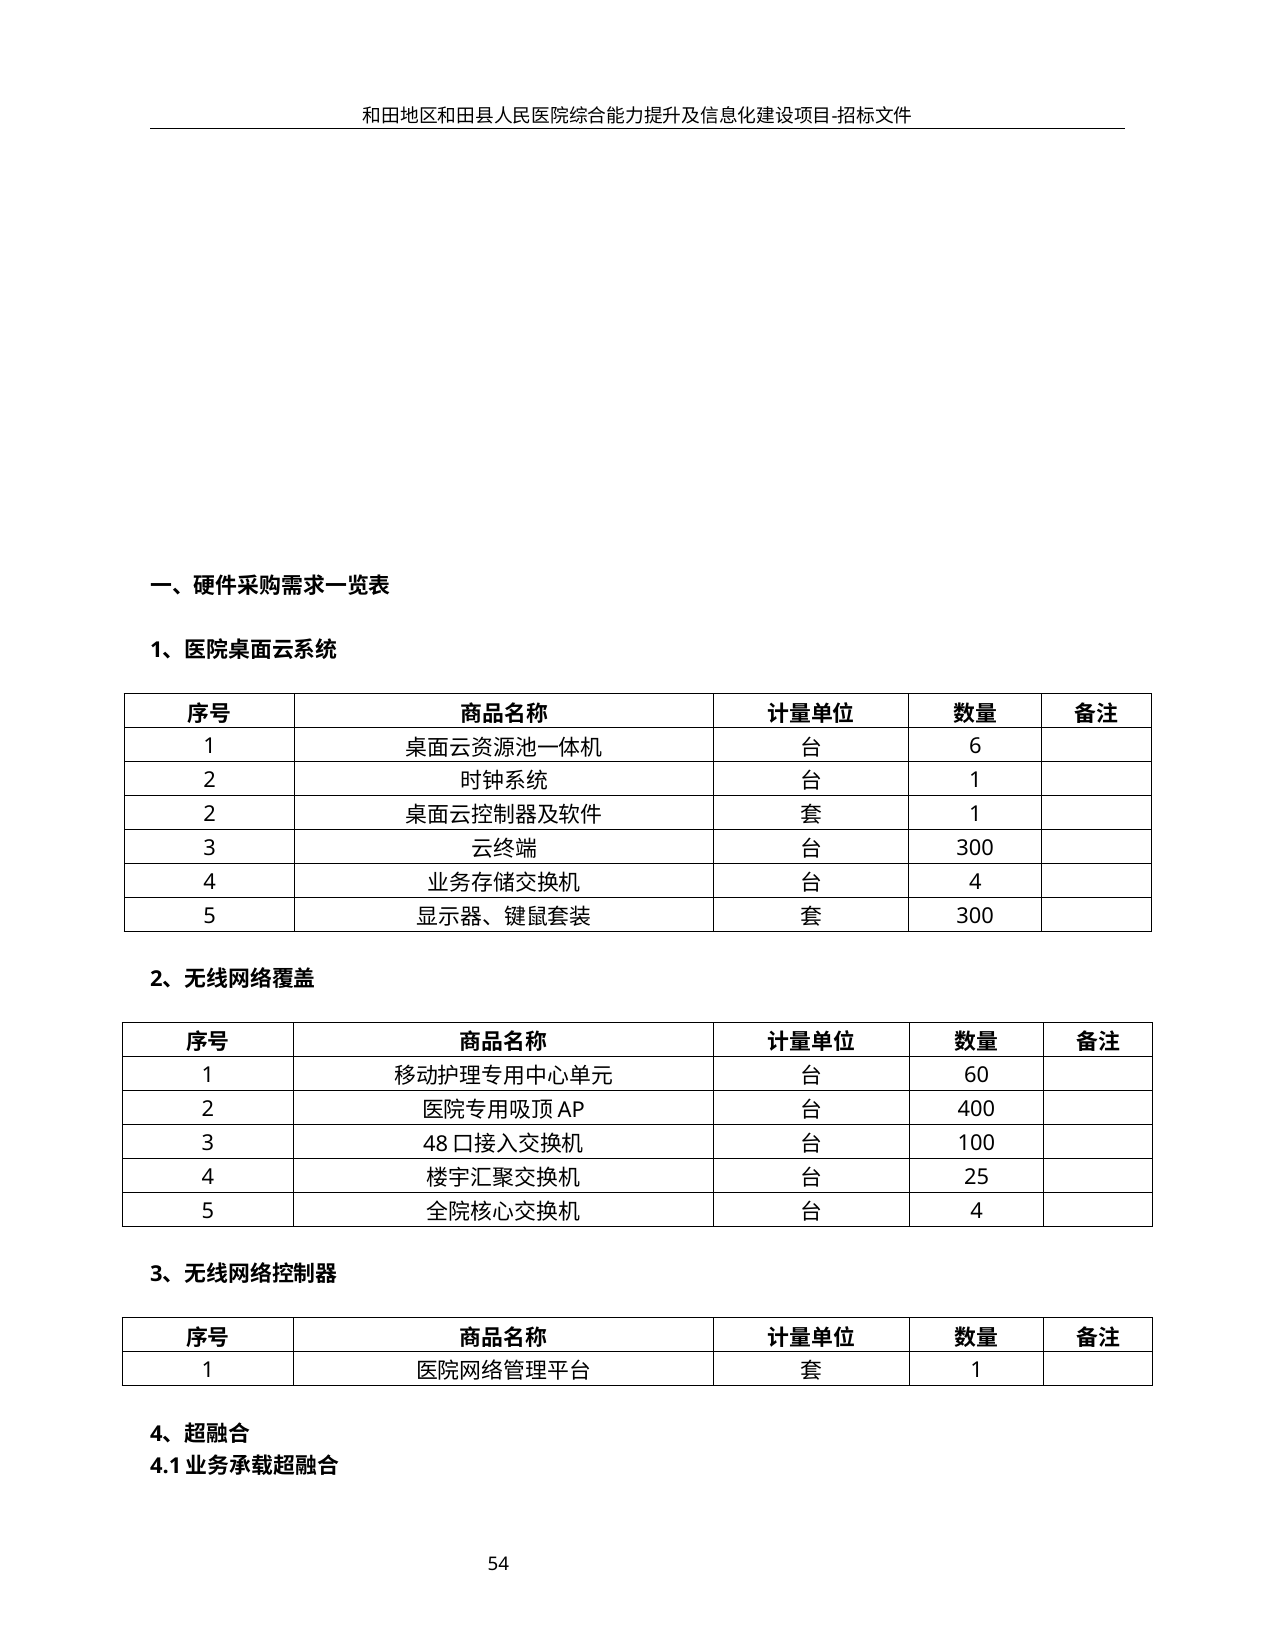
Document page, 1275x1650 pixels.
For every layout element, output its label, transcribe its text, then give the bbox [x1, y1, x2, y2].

table_cell 云终端 [295, 830, 713, 863]
table_cell 时钟系统 [295, 762, 713, 795]
table_cell 楼宇汇聚交换机 [294, 1159, 713, 1192]
table_cell 4 [909, 864, 1041, 897]
table_cell 台 [714, 830, 908, 863]
table_cell 300 [909, 830, 1041, 863]
table_cell [1042, 728, 1151, 761]
table_cell 4 [910, 1193, 1043, 1226]
table_cell 2 [125, 762, 294, 795]
table_cell 100 [910, 1125, 1043, 1158]
table_cell 桌面云资源池一体机 [295, 728, 713, 761]
text 4、超融合 [150, 1416, 1125, 1448]
table_cell 套 [714, 898, 908, 931]
table_header 序号 [123, 1318, 293, 1351]
table_cell [1044, 1125, 1152, 1158]
table_cell 台 [714, 762, 908, 795]
table_cell 台 [714, 728, 908, 761]
table_header 序号 [125, 694, 294, 727]
table_cell 25 [910, 1159, 1043, 1192]
table_cell 移动护理专用中心单元 [294, 1057, 713, 1090]
text 4.1业务承载超融合 [150, 1448, 1125, 1479]
table_cell 5 [125, 898, 294, 931]
table_header 计量单位 [714, 694, 908, 727]
table_cell [1042, 762, 1151, 795]
table_cell 显示器、键鼠套装 [295, 898, 713, 931]
table_cell 套 [714, 796, 908, 829]
table_cell 1 [125, 728, 294, 761]
subtitle 2、无线网络覆盖 [150, 961, 1125, 993]
table_cell 5 [123, 1193, 293, 1226]
table_header 商品名称 [295, 694, 713, 727]
table_cell 全院核心交换机 [294, 1193, 713, 1226]
table_header 商品名称 [294, 1023, 713, 1056]
table_cell [1044, 1159, 1152, 1192]
table_cell [1044, 1352, 1152, 1385]
table_cell [1042, 796, 1151, 829]
table_cell 2 [123, 1091, 293, 1124]
table_cell [1044, 1091, 1152, 1124]
table_cell 台 [714, 1193, 909, 1226]
table_header 商品名称 [294, 1318, 713, 1351]
subtitle 1、医院桌面云系统 [150, 632, 1125, 664]
table_cell 6 [909, 728, 1041, 761]
table_cell [1044, 1057, 1152, 1090]
table_cell 1 [910, 1352, 1043, 1385]
table_cell 台 [714, 1125, 909, 1158]
table_cell 医院专用吸顶AP [294, 1091, 713, 1124]
table_cell 2 [125, 796, 294, 829]
table_header 数量 [909, 694, 1041, 727]
table_cell [1042, 864, 1151, 897]
table_header 数量 [910, 1023, 1043, 1056]
table_cell 60 [910, 1057, 1043, 1090]
subtitle 3、无线网络控制器 [150, 1256, 1125, 1288]
table_cell 4 [125, 864, 294, 897]
table_cell 3 [125, 830, 294, 863]
list 一、硬件采购需求一览表 [150, 568, 1125, 600]
table_cell 48口接入交换机 [294, 1125, 713, 1158]
table_cell 1 [909, 762, 1041, 795]
table_cell 台 [714, 864, 908, 897]
table_cell 1 [123, 1352, 293, 1385]
table_cell 300 [909, 898, 1041, 931]
table_cell [1044, 1193, 1152, 1226]
table_header 备注 [1042, 694, 1151, 727]
table_cell [1042, 830, 1151, 863]
table_cell 桌面云控制器及软件 [295, 796, 713, 829]
table_cell 400 [910, 1091, 1043, 1124]
table_cell 1 [909, 796, 1041, 829]
table_cell 台 [714, 1159, 909, 1192]
table_header 数量 [910, 1318, 1043, 1351]
table_cell 医院网络管理平台 [294, 1352, 713, 1385]
table_cell 4 [123, 1159, 293, 1192]
table_header 计量单位 [714, 1318, 909, 1351]
table_cell 套 [714, 1352, 909, 1385]
table_header 计量单位 [714, 1023, 909, 1056]
table_header 备注 [1044, 1023, 1152, 1056]
table_cell 业务存储交换机 [295, 864, 713, 897]
table_cell 3 [123, 1125, 293, 1158]
table_cell [1042, 898, 1151, 931]
table_cell 台 [714, 1057, 909, 1090]
table_header 备注 [1044, 1318, 1152, 1351]
table_header 序号 [123, 1023, 293, 1056]
table_cell 1 [123, 1057, 293, 1090]
table_cell 台 [714, 1091, 909, 1124]
